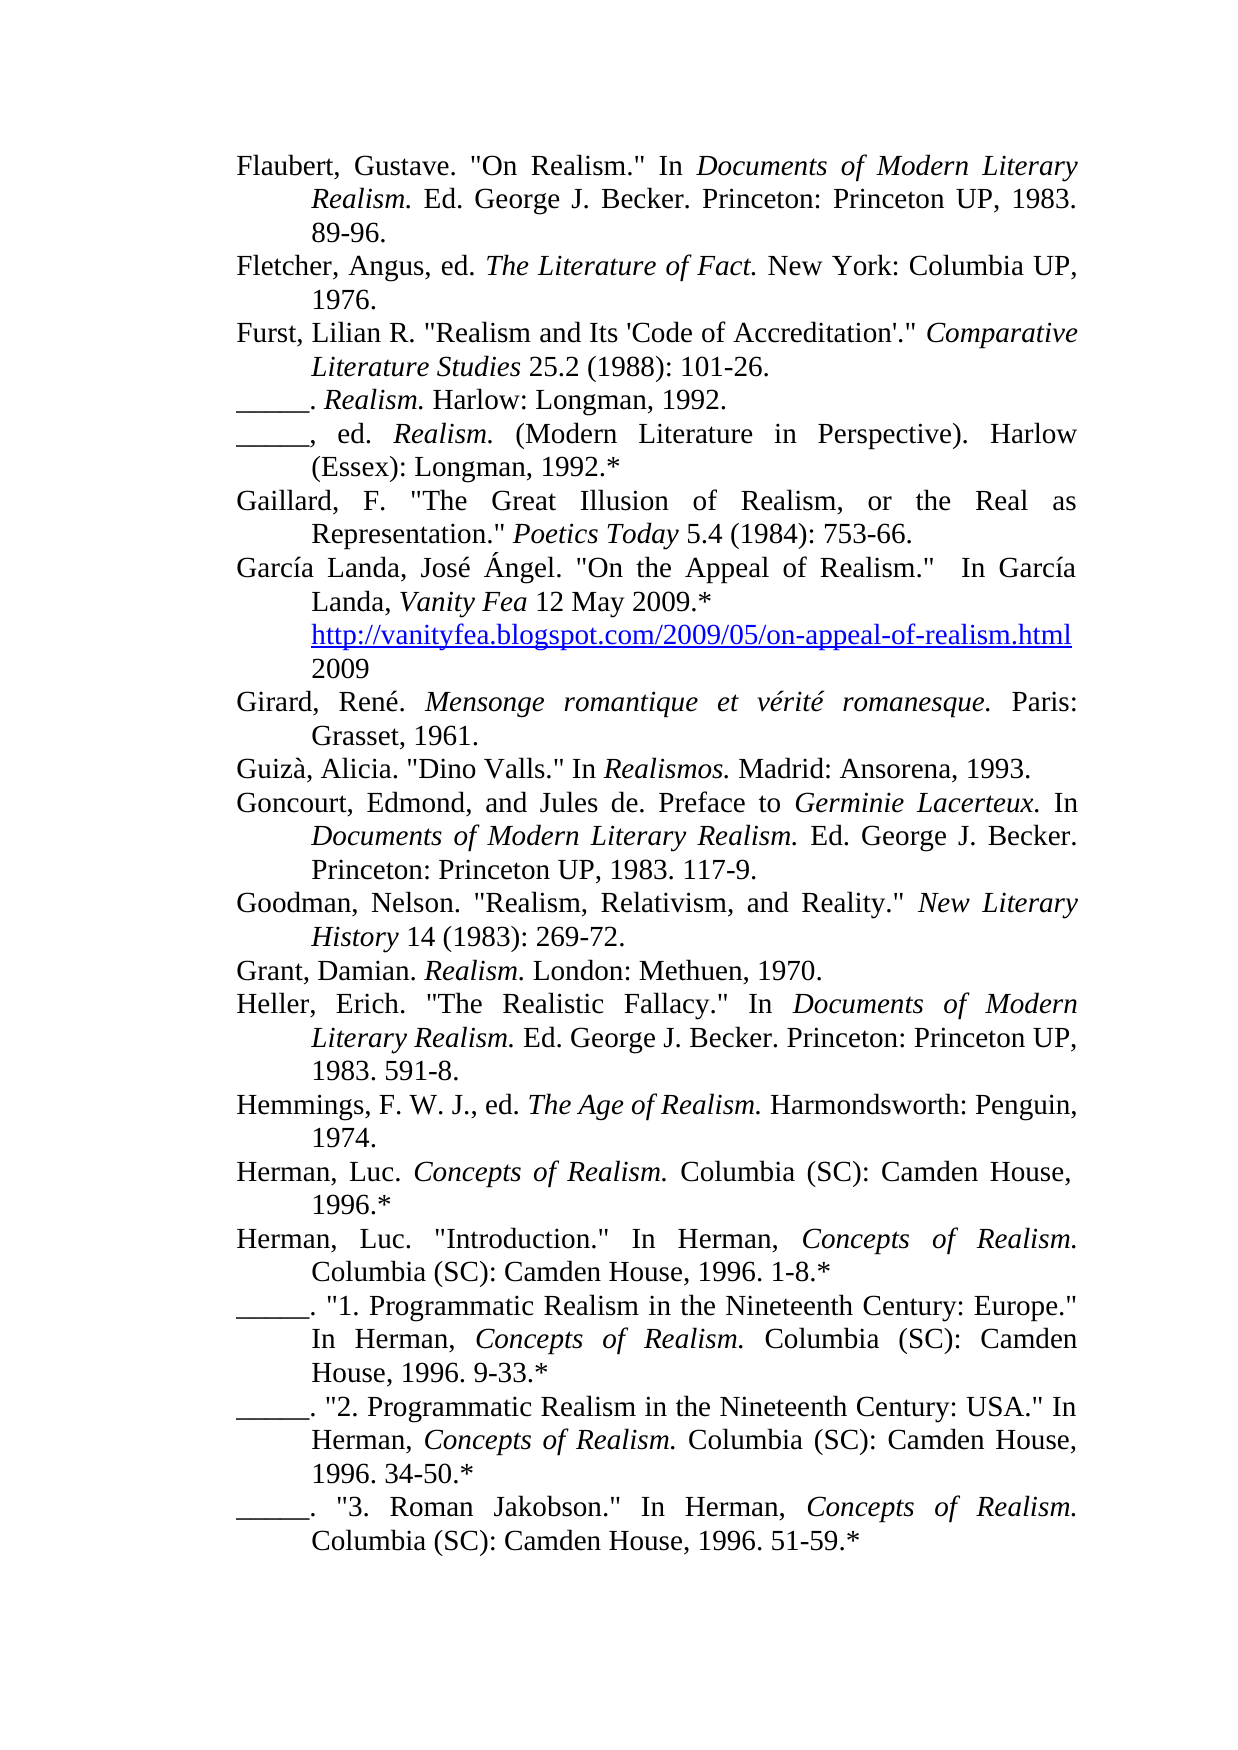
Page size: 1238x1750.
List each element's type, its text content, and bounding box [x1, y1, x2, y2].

text Hemmings, F. W. J., ed. The Age of Realism. Harmondsworth: Penguin, 1974. [236, 1087, 1078, 1154]
text _____. "3. Roman Jakobson." In Herman, Concepts of Realism. Columbia (SC): Camden House, 1996. 51-59.* [236, 1489, 1078, 1556]
text Grant, Damian. Realism. London: Methuen, 1970. [236, 953, 1078, 986]
text Gaillard, F. "The Great Illusion of Realism, or the Real as Representation." Poetics Today 5.4 (1984): 753-66. [236, 483, 1078, 550]
text _____, ed. Realism. (Modern Literature in Perspective). Harlow (Essex): Longman, 1992.* [236, 416, 1078, 483]
text Furst, Lilian R. "Realism and Its 'Code of Accreditation'." Comparative Literature Studies 25.2 (1988): 101-26. [236, 315, 1078, 382]
text García Landa, José Ángel. "On the Appeal of Realism." In García Landa, Vanity Fea 12 May 2009.* [236, 550, 1078, 617]
text Herman, Luc. "Introduction." In Herman, Concepts of Realism. Columbia (SC): Camden House, 1996. 1-8.* [236, 1221, 1078, 1288]
text 2009 [236, 651, 1078, 684]
text Flaubert, Gustave. "On Realism." In Documents of Modern Literary Realism. Ed. George J. Becker. Princeton: Princeton UP, 1983. 89-96. [236, 148, 1078, 248]
text Guizà, Alicia. "Dino Valls." In Realismos. Madrid: Ansorena, 1993. [236, 751, 1078, 785]
text Girard, René. Mensonge romantique et vérité romanesque. Paris: Grasset, 1961. [236, 684, 1078, 751]
text Fletcher, Angus, ed. The Literature of Fact. New York: Columbia UP, 1976. [236, 248, 1078, 315]
text Goodman, Nelson. "Realism, Relativism, and Reality." New Literary History 14 (1983): 269-72. [236, 886, 1078, 953]
text Herman, Luc. Concepts of Realism. Columbia (SC): Camden House, 1996.* [236, 1154, 1072, 1221]
text _____. "1. Programmatic Realism in the Nineteenth Century: Europe." In Herman, Concepts of Realism. Columbia (SC): Camden House, 1996. 9-33.* [236, 1288, 1078, 1389]
text Heller, Erich. "The Realistic Fallacy." In Documents of Modern Literary Realism. Ed. George J. Becker. Princeton: Princeton UP, 1983. 591-8. [236, 986, 1078, 1087]
text _____. "2. Programmatic Realism in the Nineteenth Century: USA." In Herman, Concepts of Realism. Columbia (SC): Camden House, 1996. 34-50.* [236, 1389, 1078, 1489]
text Goncourt, Edmond, and Jules de. Preface to Germinie Lacerteux. In Documents of Modern Literary Realism. Ed. George J. Becker. Princeton: Princeton UP, 1983. 117-9. [236, 785, 1078, 886]
text _____. Realism. Harlow: Longman, 1992. [236, 382, 1078, 416]
text http://vanityfea.blogspot.com/2009/05/on-appeal-of-realism.html [236, 617, 1078, 651]
